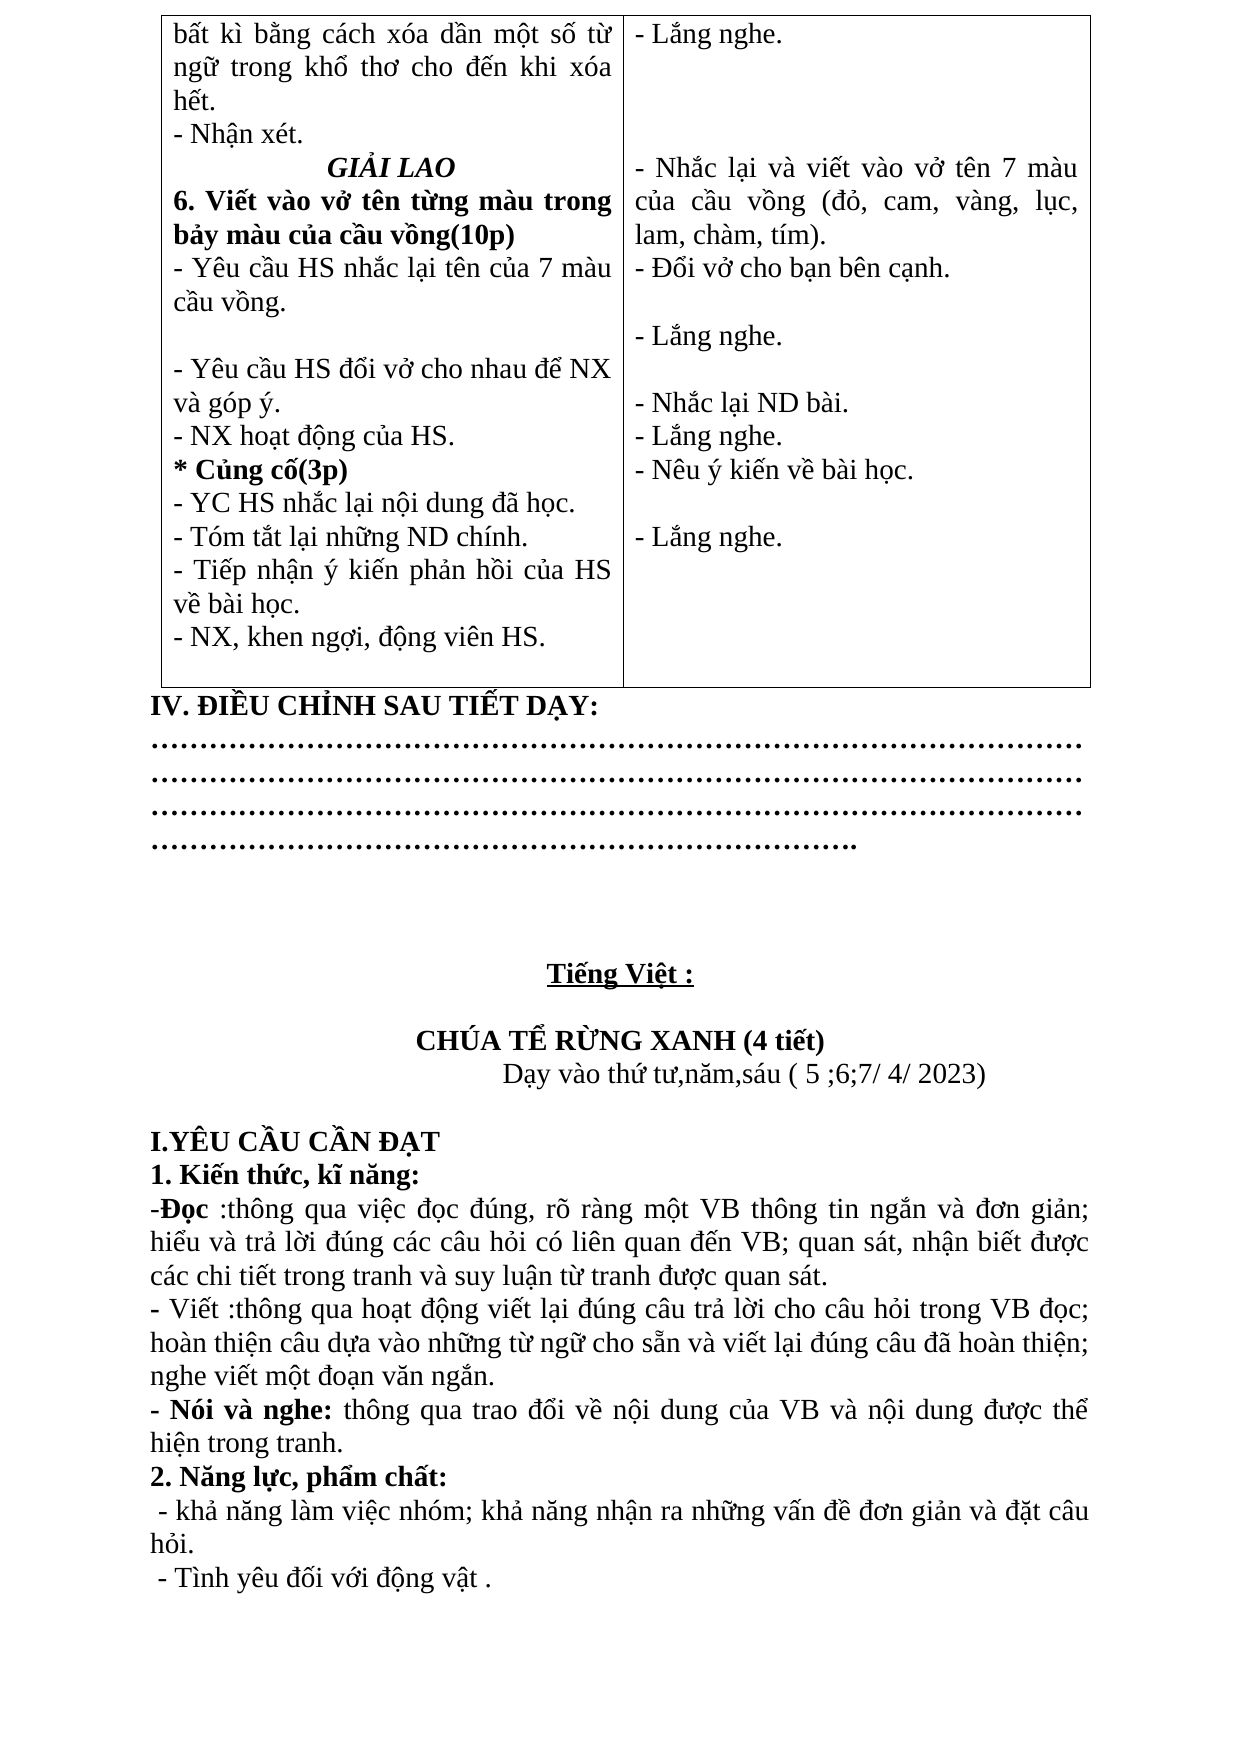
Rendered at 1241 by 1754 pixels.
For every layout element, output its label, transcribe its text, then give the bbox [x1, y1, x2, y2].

text IV. ĐIỀU CHỈNH SAU TIẾT DẠY: [150, 688, 1090, 721]
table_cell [162, 16, 623, 687]
text - Viết :thông qua hoạt động viết lại đúng câu trả lời cho câu hỏi trong VB đọc; hoàn thiện câu dựa vào những từ ngữ cho sẵn và viết lại đúng câu đã hoàn thiện; nghe viết một đoạn văn ngắn. [150, 1291, 1090, 1392]
text ………………………………………………………………………………………………………………………………………………………………………………………………………………………………………………………………………………………………………………………………. [150, 721, 1090, 855]
text 1. Kiến thức, kĩ năng: [150, 1157, 1090, 1191]
text - Tình yêu đối với động vật . [150, 1560, 1090, 1593]
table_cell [624, 16, 1090, 687]
text CHÚA TỂ RỪNG XANH (4 tiết) [150, 1023, 1090, 1057]
text Tiếng Việt : [150, 956, 1090, 989]
text - khả năng làm việc nhóm; khả năng nhận ra những vấn đề đơn giản và đặt câu hỏi. [150, 1493, 1090, 1560]
text -Đọc :thông qua việc đọc đúng, rõ ràng một VB thông tin ngắn và đơn giản; hiểu và trả lời đúng các câu hỏi có liên quan đến VB; quan sát, nhận biết được các chi tiết trong tranh và suy luận từ tranh được quan sát. [150, 1191, 1090, 1291]
text 2. Năng lực, phẩm chất: [150, 1459, 1090, 1493]
text - Nói và nghe: thông qua trao đổi về nội dung của VB và nội dung được thể hiện trong tranh. [150, 1392, 1090, 1459]
text I.YÊU CẦU CẦN ĐẠT [150, 1124, 1090, 1157]
text Dạy vào thứ tư,năm,sáu ( 5 ;6;7/ 4/ 2023) [150, 1057, 1090, 1090]
